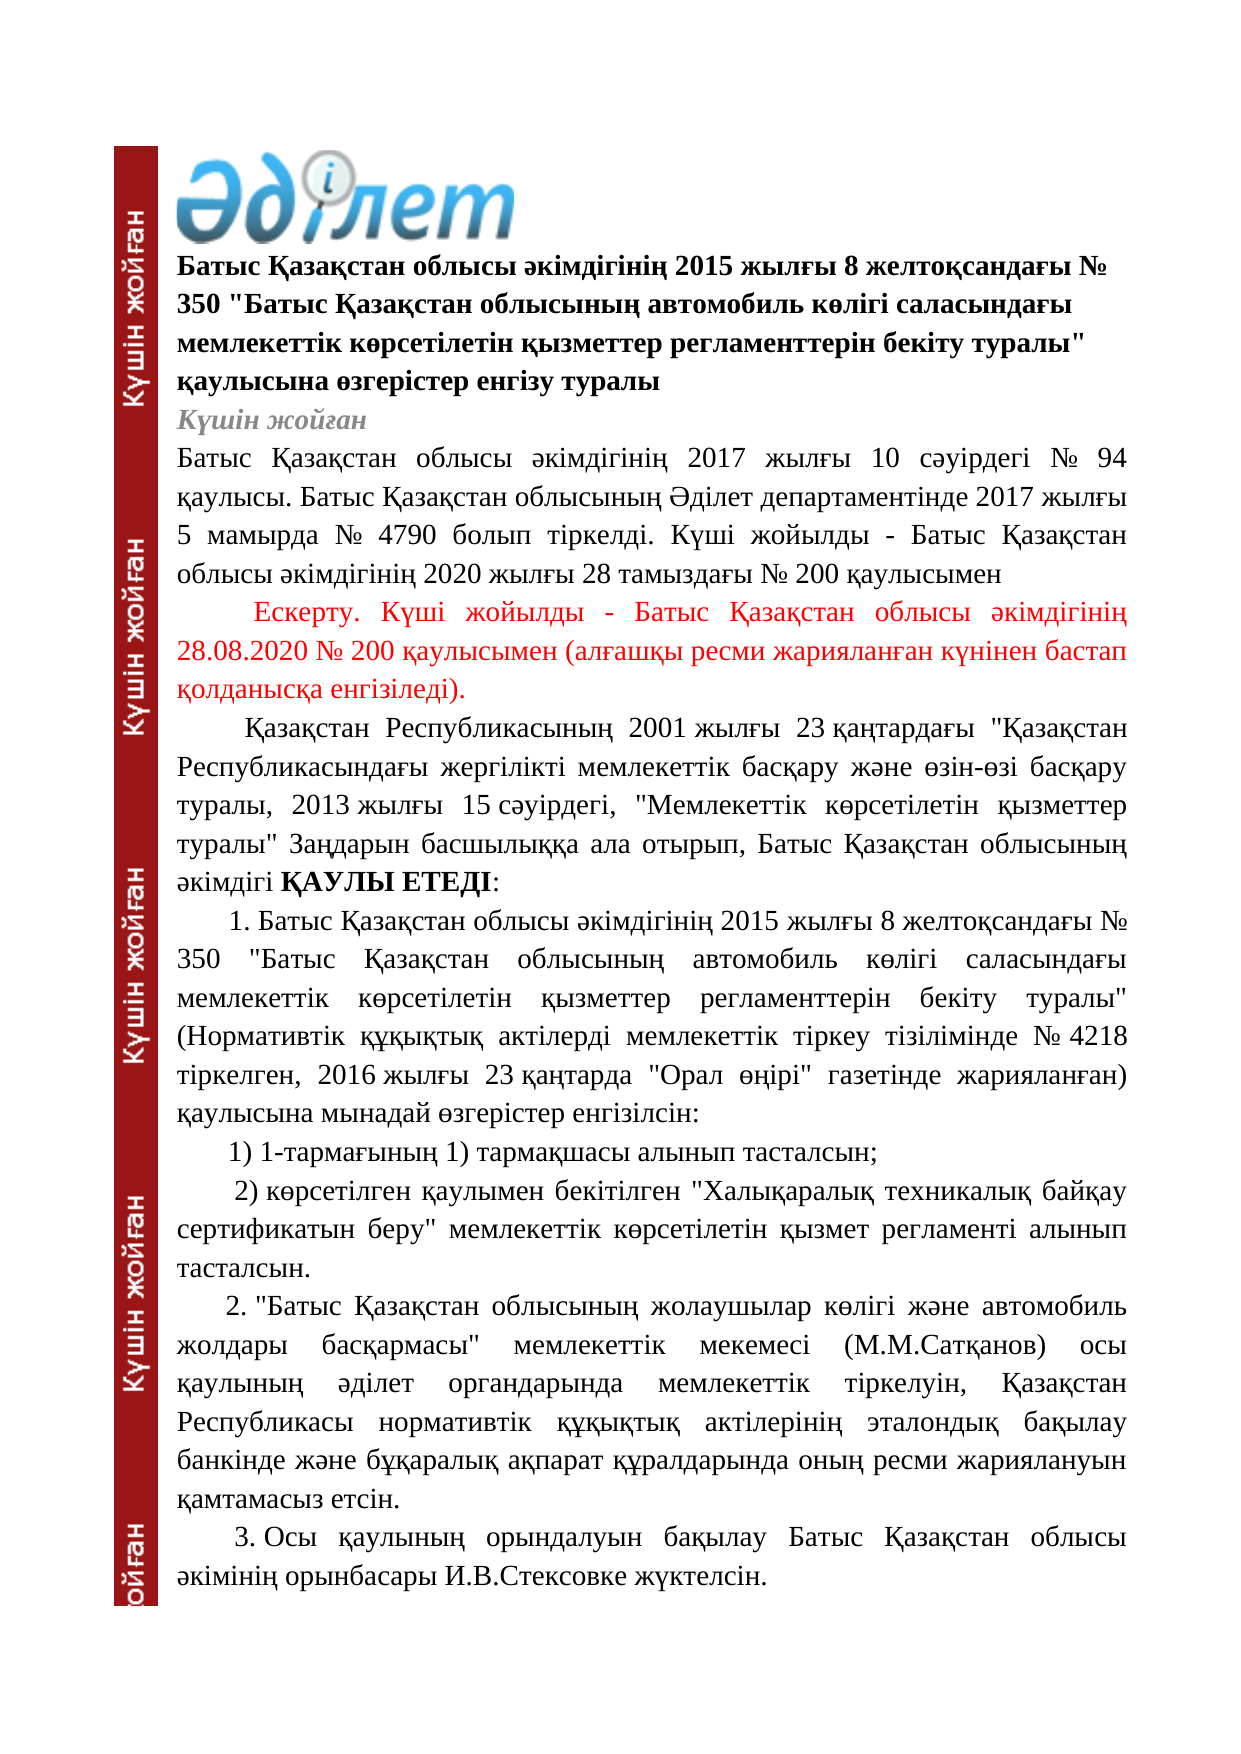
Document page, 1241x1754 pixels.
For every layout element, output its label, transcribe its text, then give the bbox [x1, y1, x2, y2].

picture [114, 1283, 158, 1288]
picture [114, 898, 158, 903]
text Күшін жойған [112, 402, 1128, 435]
text 2. "Батыс Қазақстан облысының жолаушылар көлігі және автомобиль жолдары басқармасы" мемлекеттік мекемесі (М.М.Сатқанов) осы қаулының әділет органдарында мемлекеттік тіркелуін, Қазақстан Республикасы нормативтік құқықтық актілерінің эталондық бақылау банкінде және бұқаралық ақпарат құралдарында оның ресми жариялануын қамтамасыз етсін. [112, 1288, 1128, 1514]
picture [176, 150, 515, 244]
picture [114, 397, 158, 402]
text Батыс Қазақстан облысы әкімдігінің 2017 жылғы 10 сәуірдегі № 94 қаулысы. Батыс Қазақстан облысының Әділет департаментінде 2017 жылғы 5 мамырда № 4790 болып тіркелді. Күші жойылды - Батыс Қазақстан облысы әкімдігінің 2020 жылғы 28 тамыздағы № 200 қаулысымен [112, 440, 1128, 589]
text Ескерту. Күші жойылды - Батыс Қазақстан облысы әкімдігінің 28.08.2020 № 200 қаулысымен (алғашқы ресми жарияланған күнінен бастап қолданысқа енгізіледі). [112, 594, 1128, 705]
picture [114, 1168, 158, 1173]
text 3. Осы қаулының орындалуын бақылау Батыс Қазақстан облысы әкімінің орынбасары И.В.Стексовке жүктелсін. [112, 1519, 1128, 1592]
picture [114, 1592, 158, 1606]
text Қазақстан Республикасының 2001 жылғы 23 қаңтардағы "Қазақстан Республикасындағы жергілікті мемлекеттік басқару және өзін-өзі басқару туралы, 2013 жылғы 15 сәуірдегі, "Мемлекеттік көрсетілетін қызметтер туралы" Заңдарын басшылыққа ала отырып, Батыс Қазақстан облысының әкімдігі ҚАУЛЫ ЕТЕДІ: [112, 710, 1128, 898]
text 1. Батыс Қазақстан облысы әкімдігінің 2015 жылғы 8 желтоқсандағы № 350 "Батыс Қазақстан облысының автомобиль көлігі саласындағы мемлекеттік көрсетілетін қызметтер регламенттерін бекіту туралы" (Нормативтік құқықтық актілерді мемлекеттік тіркеу тізілімінде № 4218 тіркелген, 2016 жылғы 23 қаңтарда "Орал өңірі" газетінде жарияланған) қаулысына мынадай өзгерістер енгізілсін: [112, 903, 1128, 1129]
picture [114, 589, 158, 594]
text 2) көрсетілген қаулымен бекітілген "Халықаралық техникалық байқау сертификатын беру" мемлекеттік көрсетілетін қызмет регламенті алынып тасталсын. [112, 1173, 1128, 1283]
picture [114, 705, 158, 710]
picture [114, 146, 158, 248]
text 1) 1-тармағының 1) тармақшасы алынып тасталсын; [112, 1134, 1128, 1168]
picture [114, 1129, 158, 1134]
picture [114, 1514, 158, 1519]
picture [114, 435, 158, 440]
text Батыс Қазақстан облысы әкімдігінің 2015 жылғы 8 желтоқсандағы № 350 "Батыс Қазақстан облысының автомобиль көлігі саласындағы мемлекеттік көрсетілетін қызметтер регламенттерін бекіту туралы" қаулысына өзгерістер енгізу туралы [112, 248, 1128, 397]
